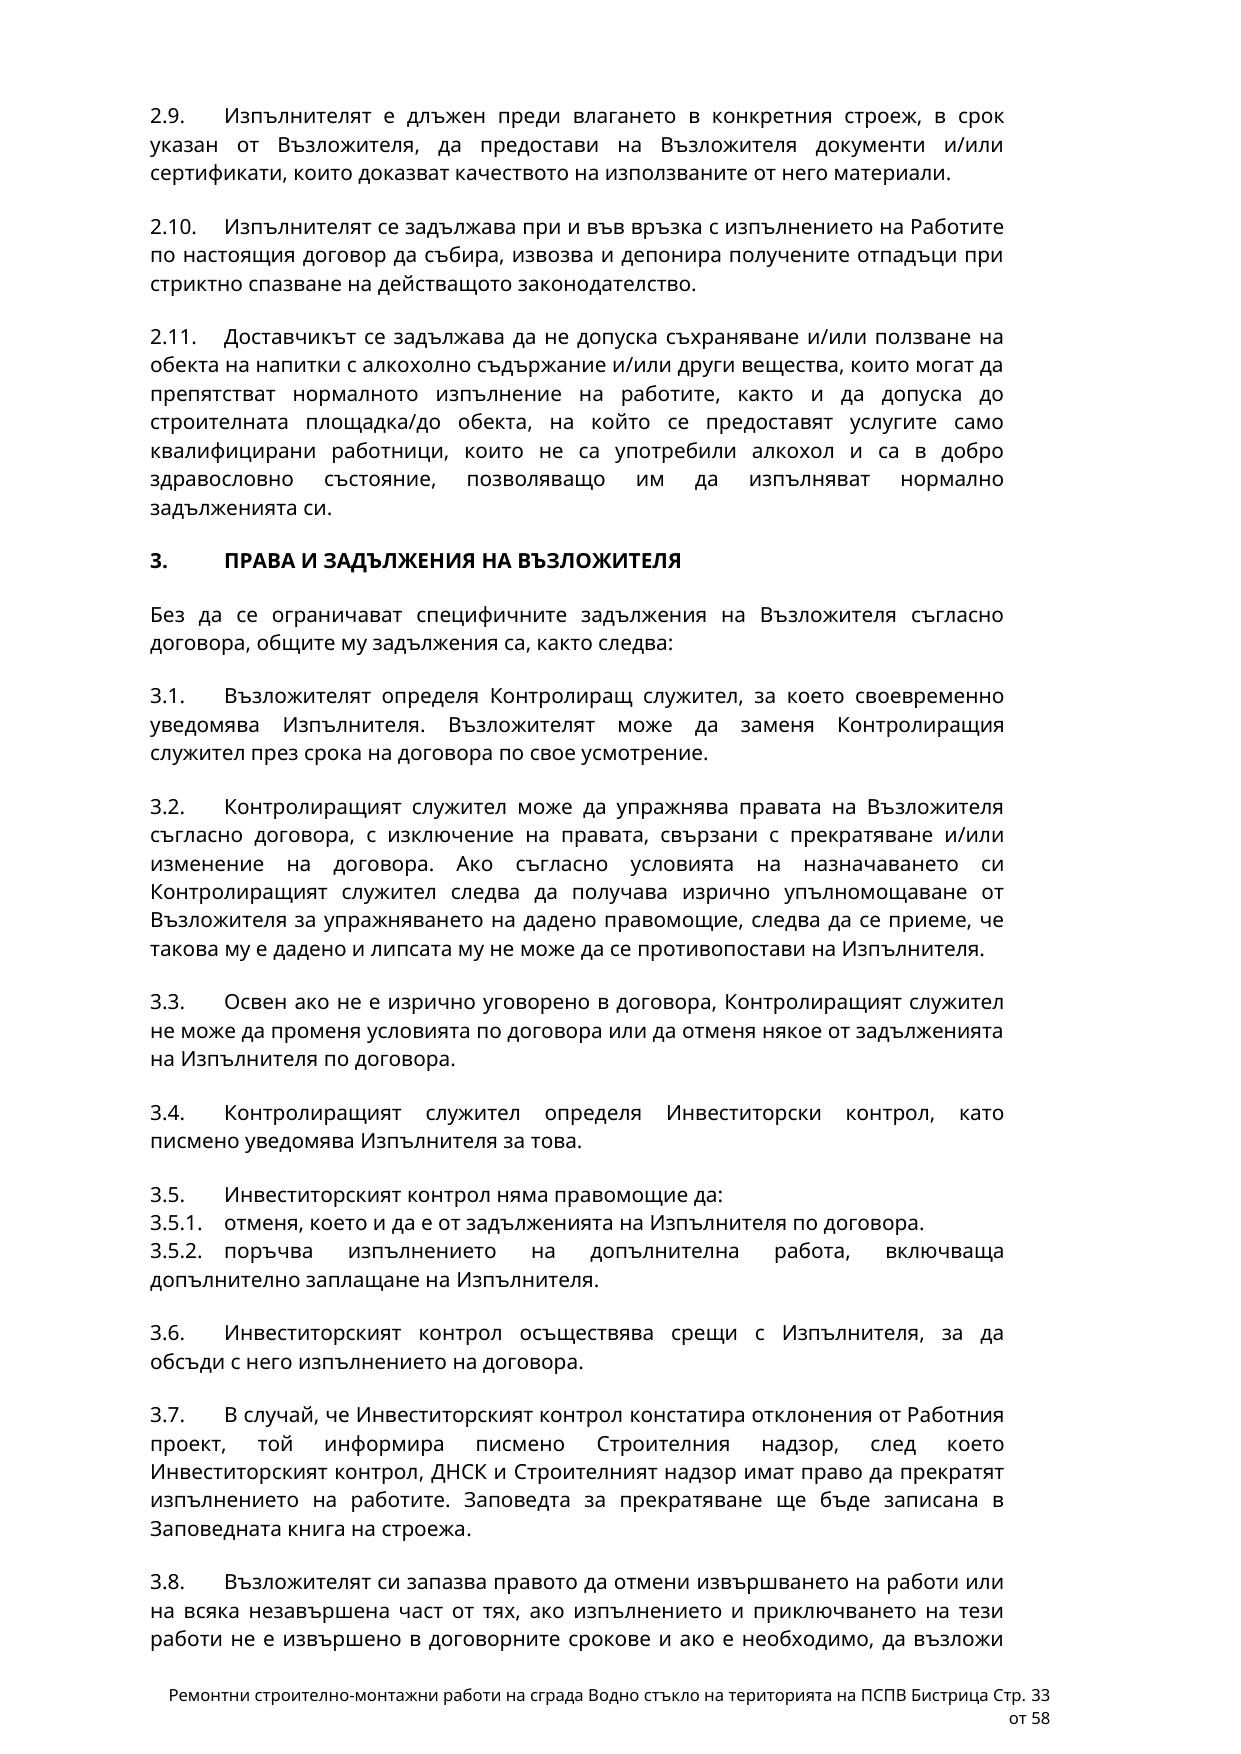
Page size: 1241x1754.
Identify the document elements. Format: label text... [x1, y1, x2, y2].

list Инвеститорският контрол няма правомощие да: [150, 1180, 1005, 1208]
list ПРАВА И ЗАДЪЛЖЕНИЯ НА ВЪЗЛОЖИТЕЛЯ [150, 546, 1005, 575]
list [150, 1567, 1005, 1653]
list поръчва изпълнението на допълнителна работа, включваща допълнително заплащане на Изпълнителя. [150, 1237, 1005, 1293]
list Инвеститорският контрол осъществява срещи с Изпълнителя, за да обсъди с него изпълнението на договора. [150, 1318, 1005, 1375]
list Доставчикът се задължава да не допуска съхраняване и/или ползване на обекта на напитки с алкохолно съдържание и/или други вещества, които могат да препятстват нормалното изпълнение на работите, както и да допуска до строителната площадка/до обекта, на който се предоставят услугите само квалифицирани работници, които не са употребили алкохол и са в добро здравословно състояние, позволяващо им да изпълняват нормално задълженията си. [150, 322, 1005, 521]
list Освен ако не е изрично уговорено в договора, Контролиращият служител не може да променя условията по договора или да отменя някое от задълженията на Изпълнителя по договора. [150, 987, 1005, 1073]
list В случай, че Инвеститорският контрол констатира отклонения от Работния проект, той информира писмено Строителния надзор, след което Инвеститорският контрол, ДНСК и Строителният надзор имат право да прекратят изпълнението на работите. Заповедта за прекратяване ще бъде записана в Заповедната книга на строежа. [150, 1400, 1005, 1542]
list Възложителят определя Контролиращ служител, за което своевременно уведомява Изпълнителя. Възложителят може да заменя Контролиращия служител през срока на договора по свое усмотрение. [150, 682, 1005, 767]
text Без да се ограничават специфичните задължения на Възложителя съгласно договора, общите му задължения са, както следва: [150, 600, 1005, 657]
list Изпълнителят е длъжен преди влагането в конкретния строеж, в срок указан от Възложителя, да предостави на Възложителя документи и/или сертификати, които доказват качеството на използваните от него материали. [150, 102, 1005, 187]
list Изпълнителят се задължава при и във връзка с изпълнението на Работите по настоящия договор да събира, извозва и депонира получените отпадъци при стриктно спазване на действащото законодателство. [150, 212, 1005, 297]
list отменя, което и да е от задълженията на Изпълнителя по договора. [150, 1208, 1005, 1237]
list Контролиращият служител определя Инвеститорски контрол, като писмено уведомява Изпълнителя за това. [150, 1098, 1005, 1155]
list Контролиращият служител може да упражнява правата на Възложителя съгласно договора, с изключение на правата, свързани с прекратяване и/или изменение на договора. Ако съгласно условията на назначаването си Контролиращият служител следва да получава изрично упълномощаване от Възложителя за упражняването на дадено правомощие, следва да се приеме, че такова му е дадено и липсата му не може да се противопостави на Изпълнителя. [150, 792, 1005, 962]
